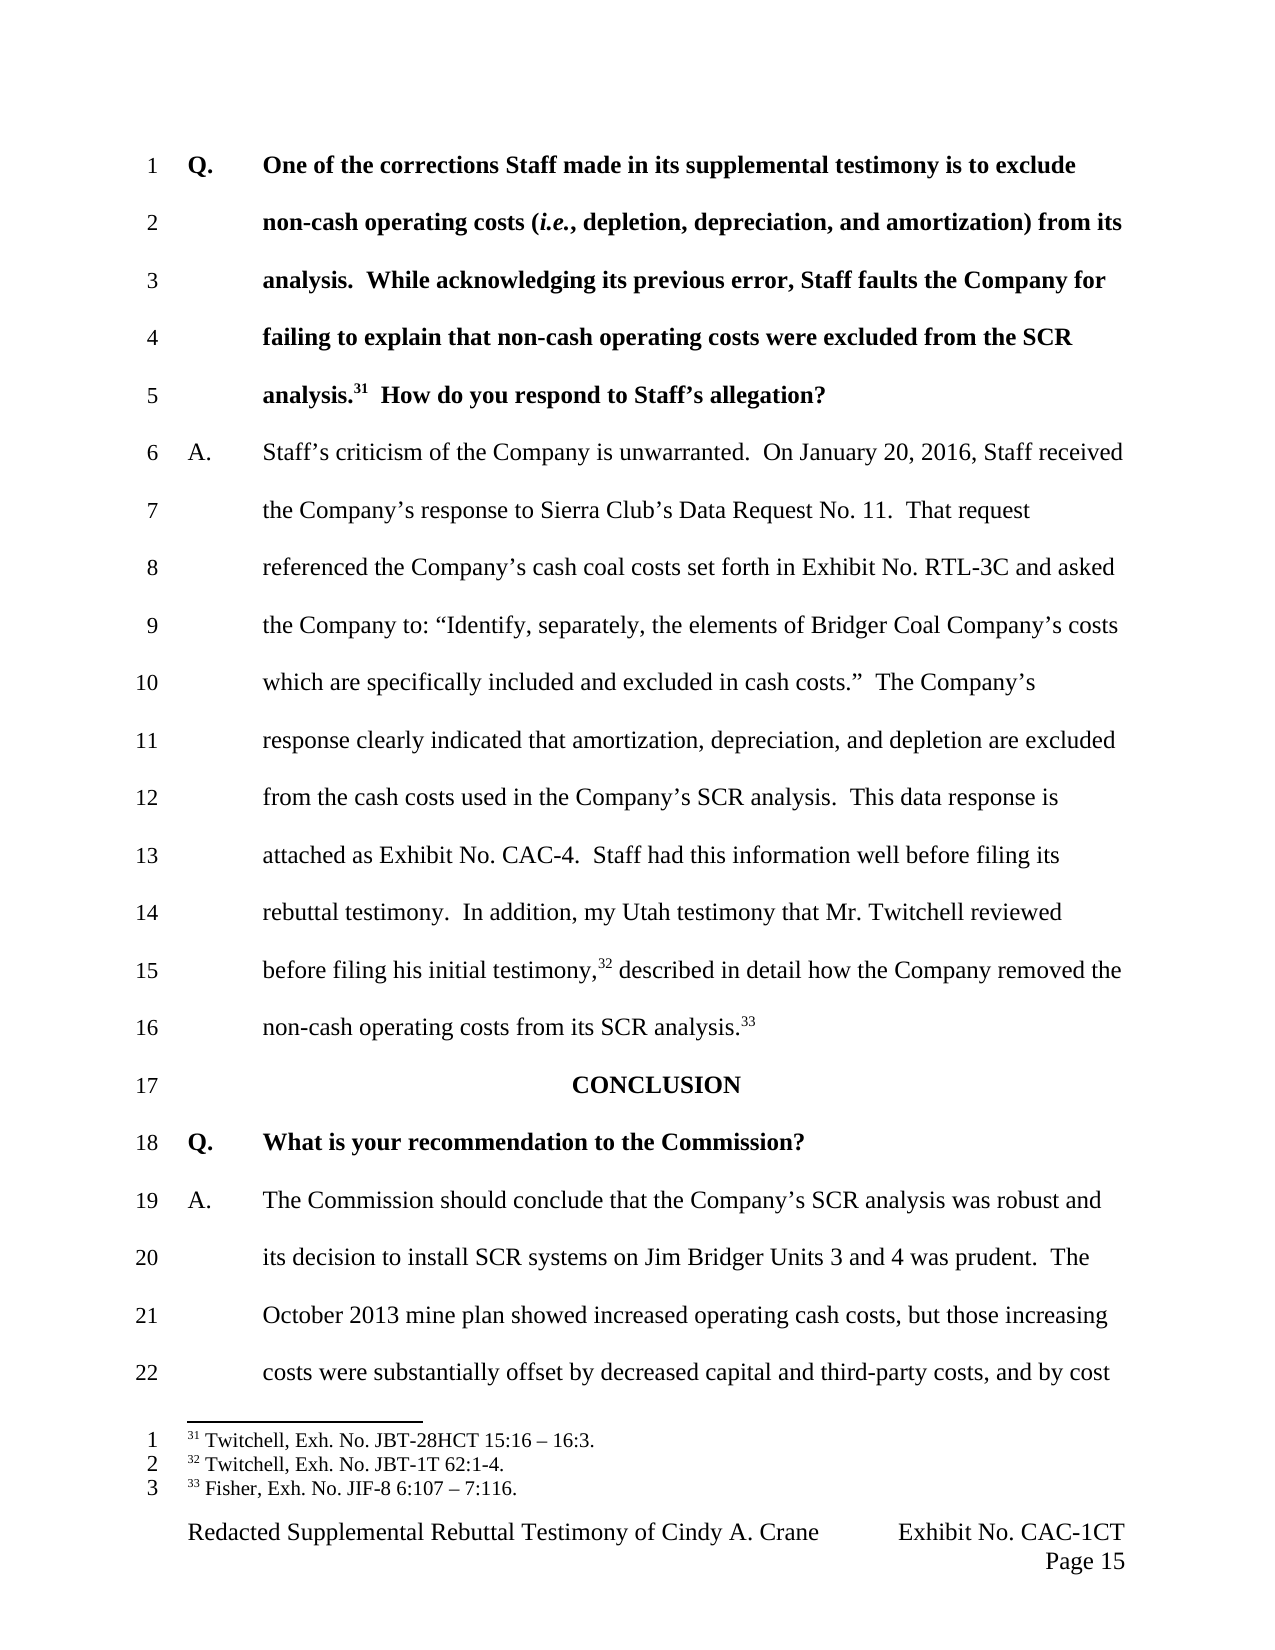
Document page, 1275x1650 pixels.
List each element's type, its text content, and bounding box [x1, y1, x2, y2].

text Q. One of the corrections Staff made in its supplemental testimony is to exclude non-cash operating costs (i.e., depletion, depreciation, and amortization) from its analysis. While acknowledging its previous error, Staff faults the Company for failing to explain that non-cash operating costs were excluded from the SCR analysis. How do you respond to Staff’s allegation? [187, 150, 1125, 409]
text Q. What is your recommendation to the Commission? [187, 1127, 1125, 1156]
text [187, 1185, 1125, 1386]
text A. Staff’s criticism of the Company is unwarranted. On January 20, 2016, Staff received the Company’s response to Sierra Club’s Data Request No. 11. That request referenced the Company’s cash coal costs set forth in Exhibit No. RTL-3C and asked the Company to: “Identify, separately, the elements of Bridger Coal Company’s costs which are specifically included and excluded in cash costs.” The Company’s response clearly indicated that amortization, depreciation, and depletion are excluded from the cash costs used in the Company’s SCR analysis. This data response is attached as Exhibit No. CAC-4. Staff had this information well before filing its rebuttal testimony. In addition, my Utah testimony that Mr. Twitchell reviewed before filing his initial testimony, described in detail how the Company removed the non-cash operating costs from its SCR analysis. [187, 437, 1125, 1041]
subtitle CONCLUSION [187, 1070, 1125, 1099]
